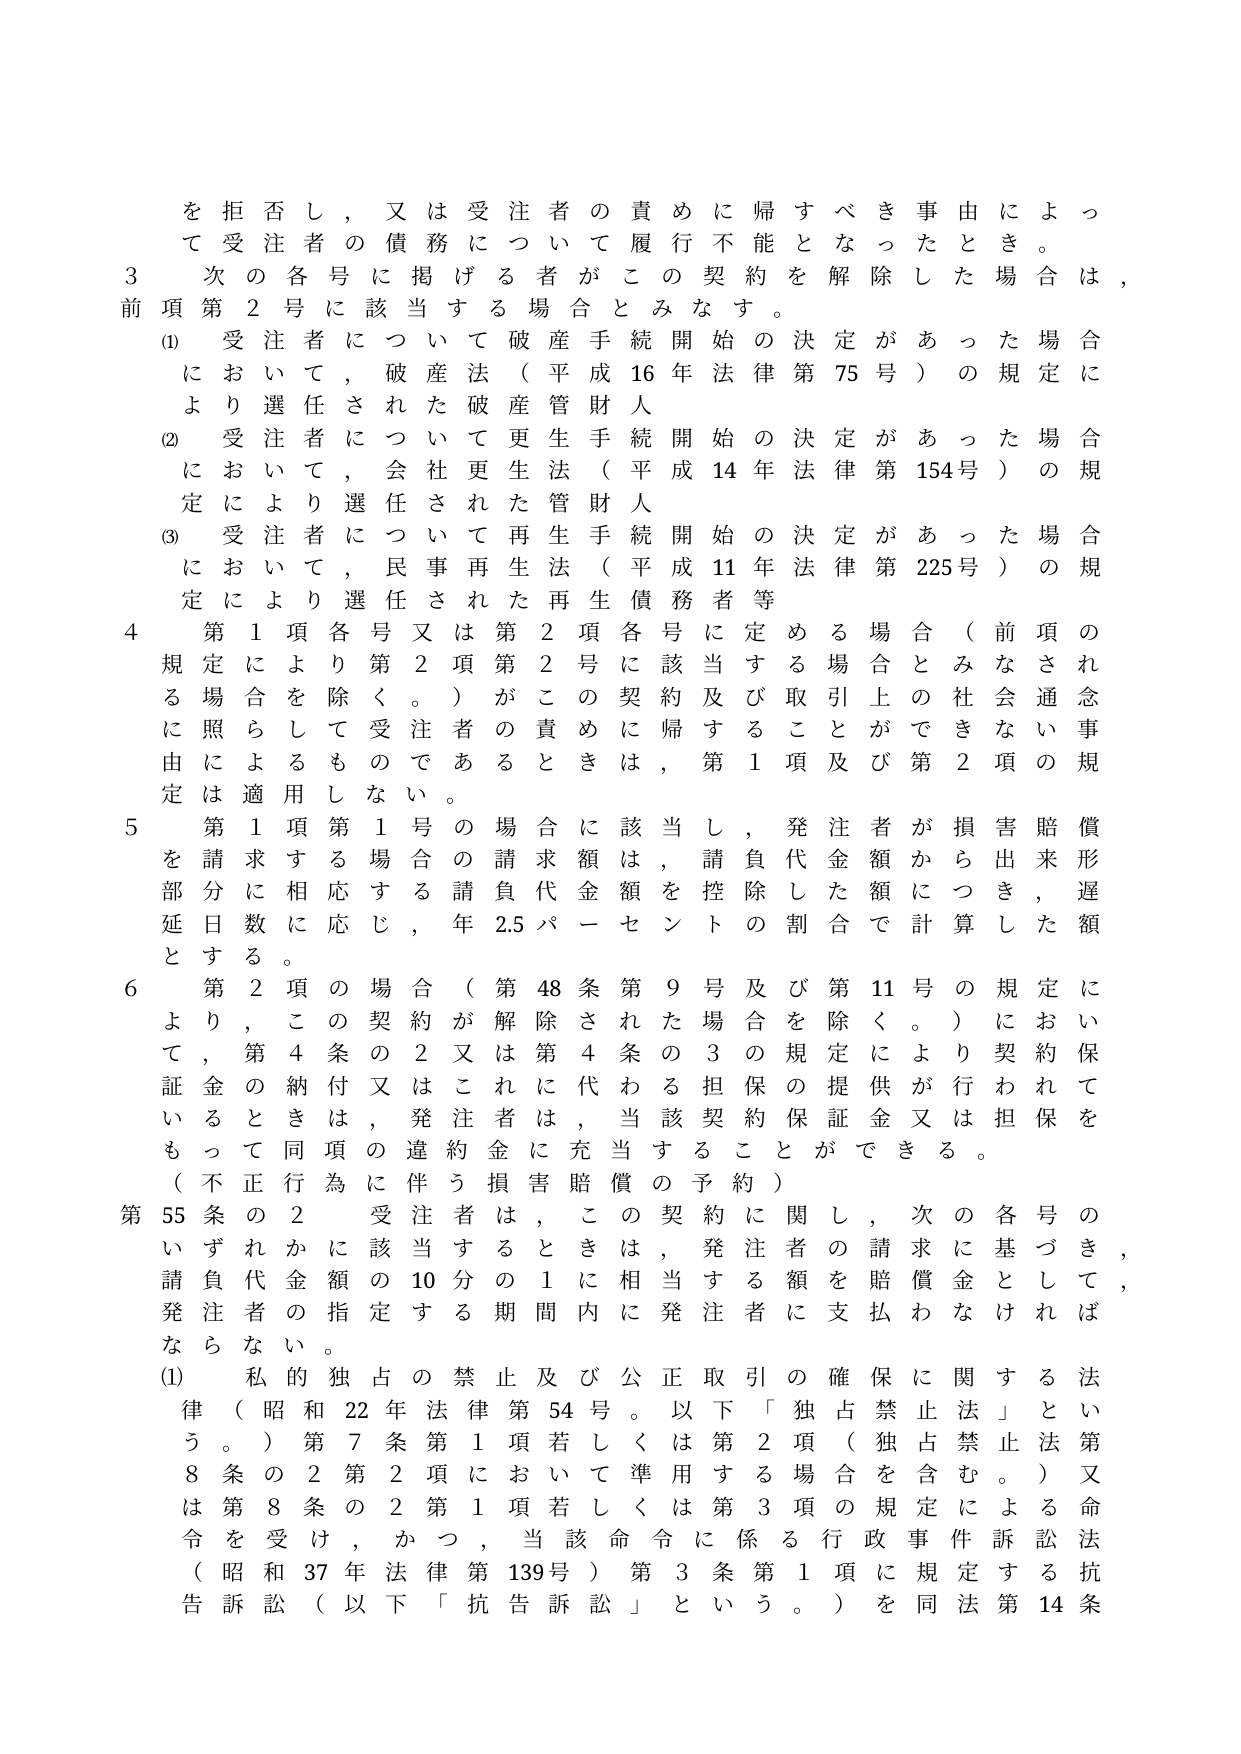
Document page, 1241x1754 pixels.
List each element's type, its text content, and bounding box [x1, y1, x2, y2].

text ⑶ 受注者について再生手続開始の決定があった場合において，民事再生法（平成11年法律第225号）の規定により選任された再生債務者等 [142, 518, 1120, 615]
text ３ 次の各号に掲げる者がこの契約を解除した場合は，前項第２号に該当する場合とみなす。 [120, 258, 1120, 323]
text ５ 第１項第１号の場合に該当し，発注者が損害賠償を請求する場合の請求額は，請負代金額から出来形部分に相応する請負代金額を控除した額につき，遅延日数に応じ，年2.5パーセントの割合で計算した額とする。 [120, 809, 1120, 971]
text ⑵ 受注者について更生手続開始の決定があった場合において，会社更生法（平成14年法律第154号）の規定により選任された管財人 [142, 421, 1120, 518]
text ⑴ 受注者について破産手続開始の決定があった場合において，破産法（平成16年法律第75号）の規定により選任された破産管財人 [142, 323, 1120, 421]
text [140, 194, 1120, 258]
text ６ 第２項の場合（第48条第９号及び第11号の規定により，この契約が解除された場合を除く。）において，第４条の２又は第４条の３の規定により契約保証金の納付又はこれに代わる担保の提供が行われているときは，発注者は，当該契約保証金又は担保をもって同項の違約金に充当することができる。 [120, 971, 1120, 1166]
text （不正行為に伴う損害賠償の予約） [120, 1166, 1120, 1198]
text 第55条の２ 受注者は，この契約に関し，次の各号のいずれかに該当するときは，発注者の請求に基づき，請負代金額の10分の１に相当する額を賠償金として，発注者の指定する期間内に発注者に支払わなければならない。 [120, 1198, 1120, 1360]
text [120, 1360, 1120, 1619]
text ４ 第１項各号又は第２項各号に定める場合（前項の規定により第２項第２号に該当する場合とみなされる場合を除く。）がこの契約及び取引上の社会通念に照らして受注者の責めに帰することができない事由によるものであるときは，第１項及び第２項の規定は適用しない。 [120, 615, 1120, 809]
